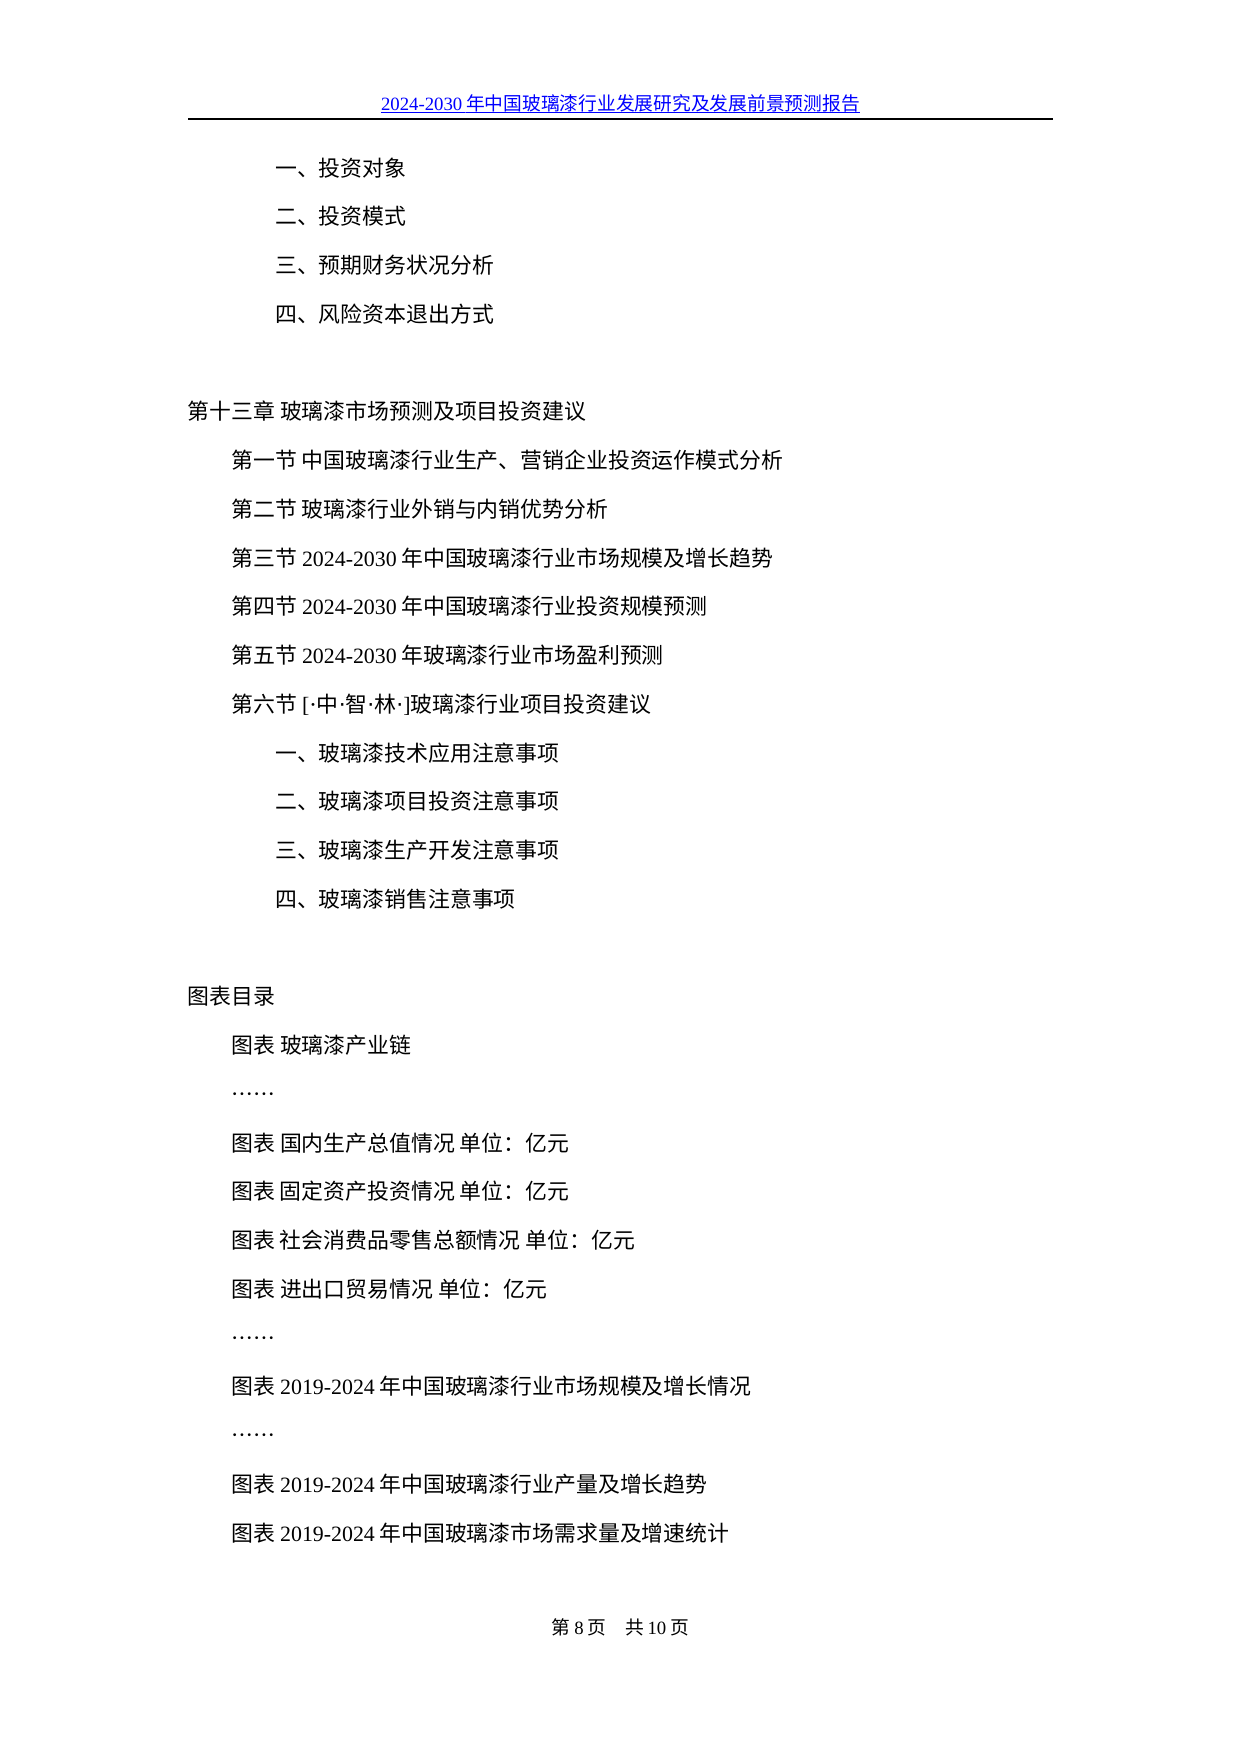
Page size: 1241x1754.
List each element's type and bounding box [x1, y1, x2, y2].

text [187, 150, 1053, 1548]
